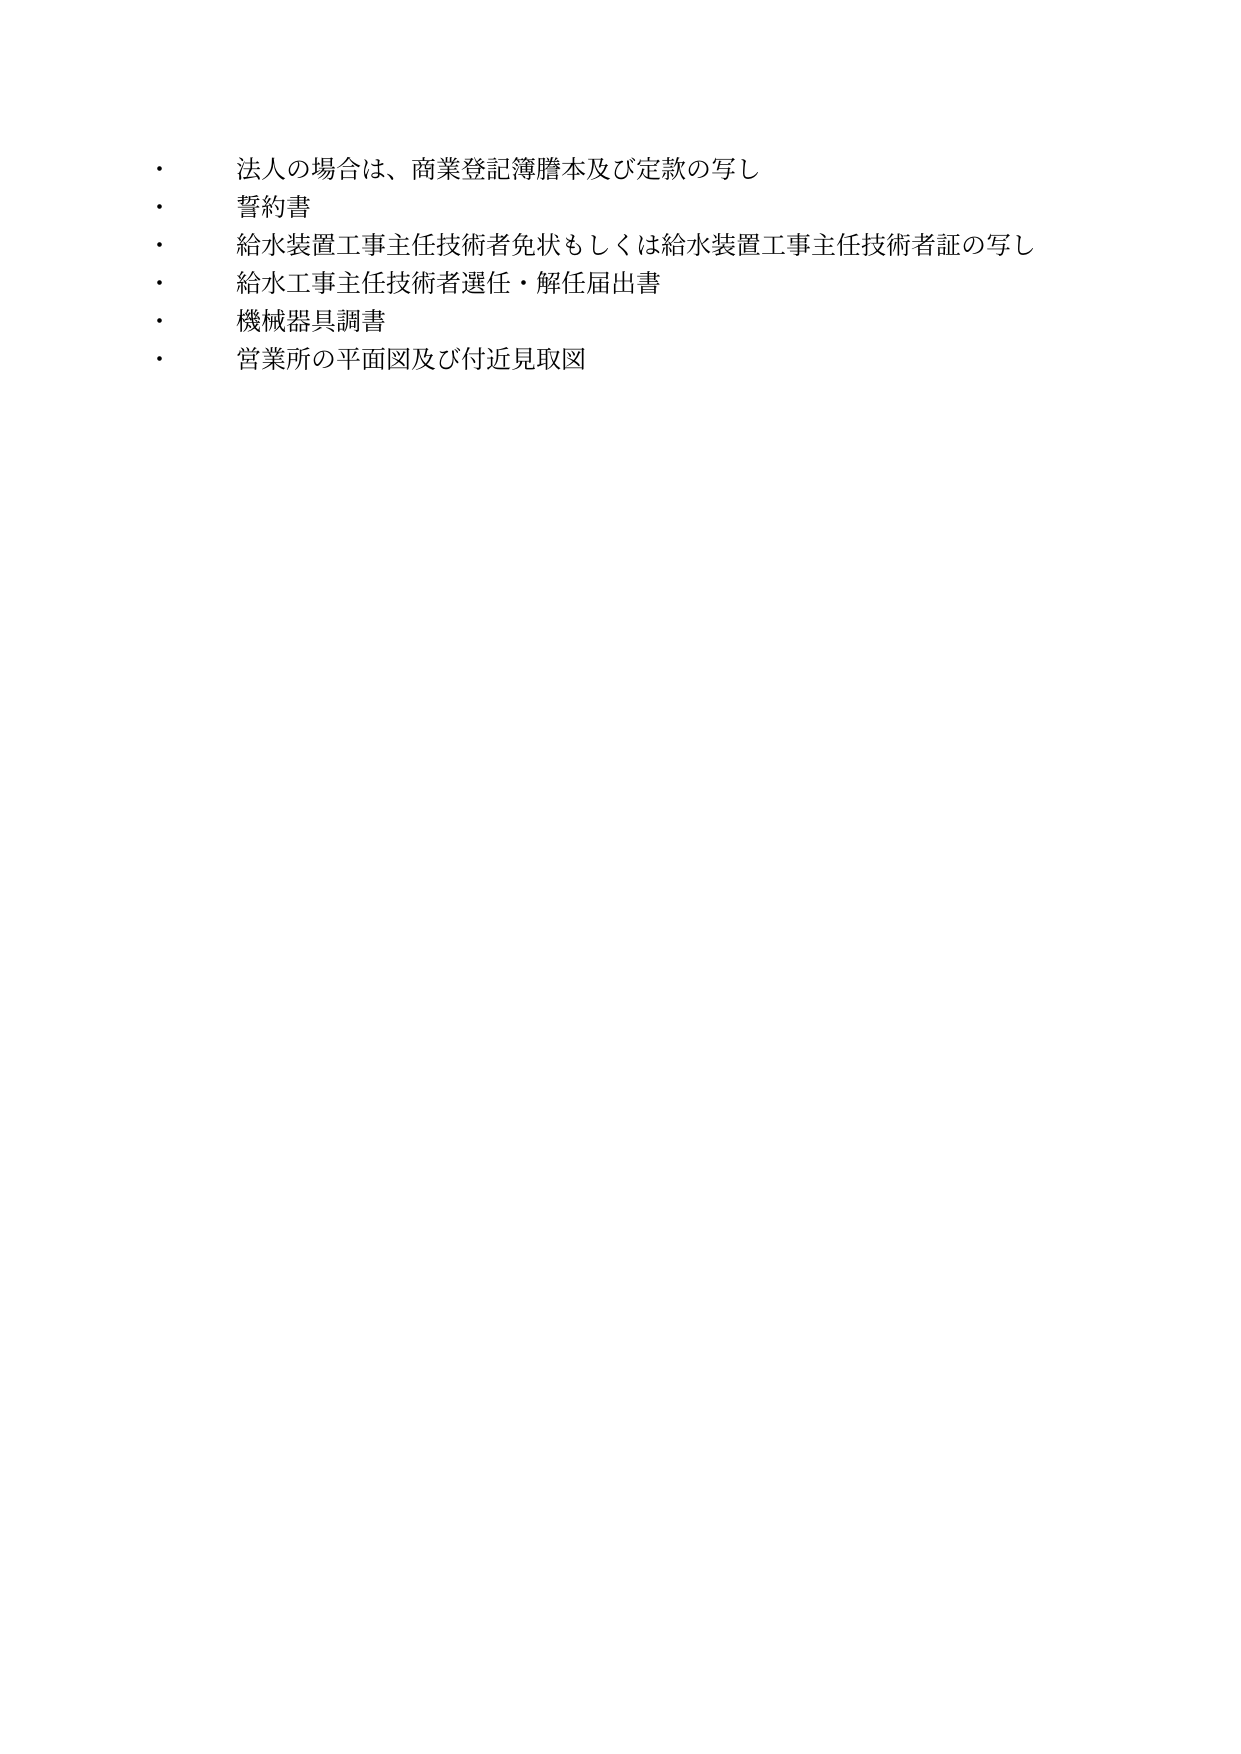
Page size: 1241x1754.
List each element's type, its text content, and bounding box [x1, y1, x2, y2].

list 給水装置工事主任技術者免状もしくは給水装置工事主任技術者証の写し [148, 224, 1122, 263]
list 法人の場合は、商業登記簿謄本及び定款の写し [148, 148, 1122, 186]
list 営業所の平面図及び付近見取図 [148, 339, 1122, 377]
list 機械器具調書 [148, 301, 1122, 339]
list 給水工事主任技術者選任・解任届出書 [148, 263, 1122, 301]
list 誓約書 [148, 186, 1122, 224]
